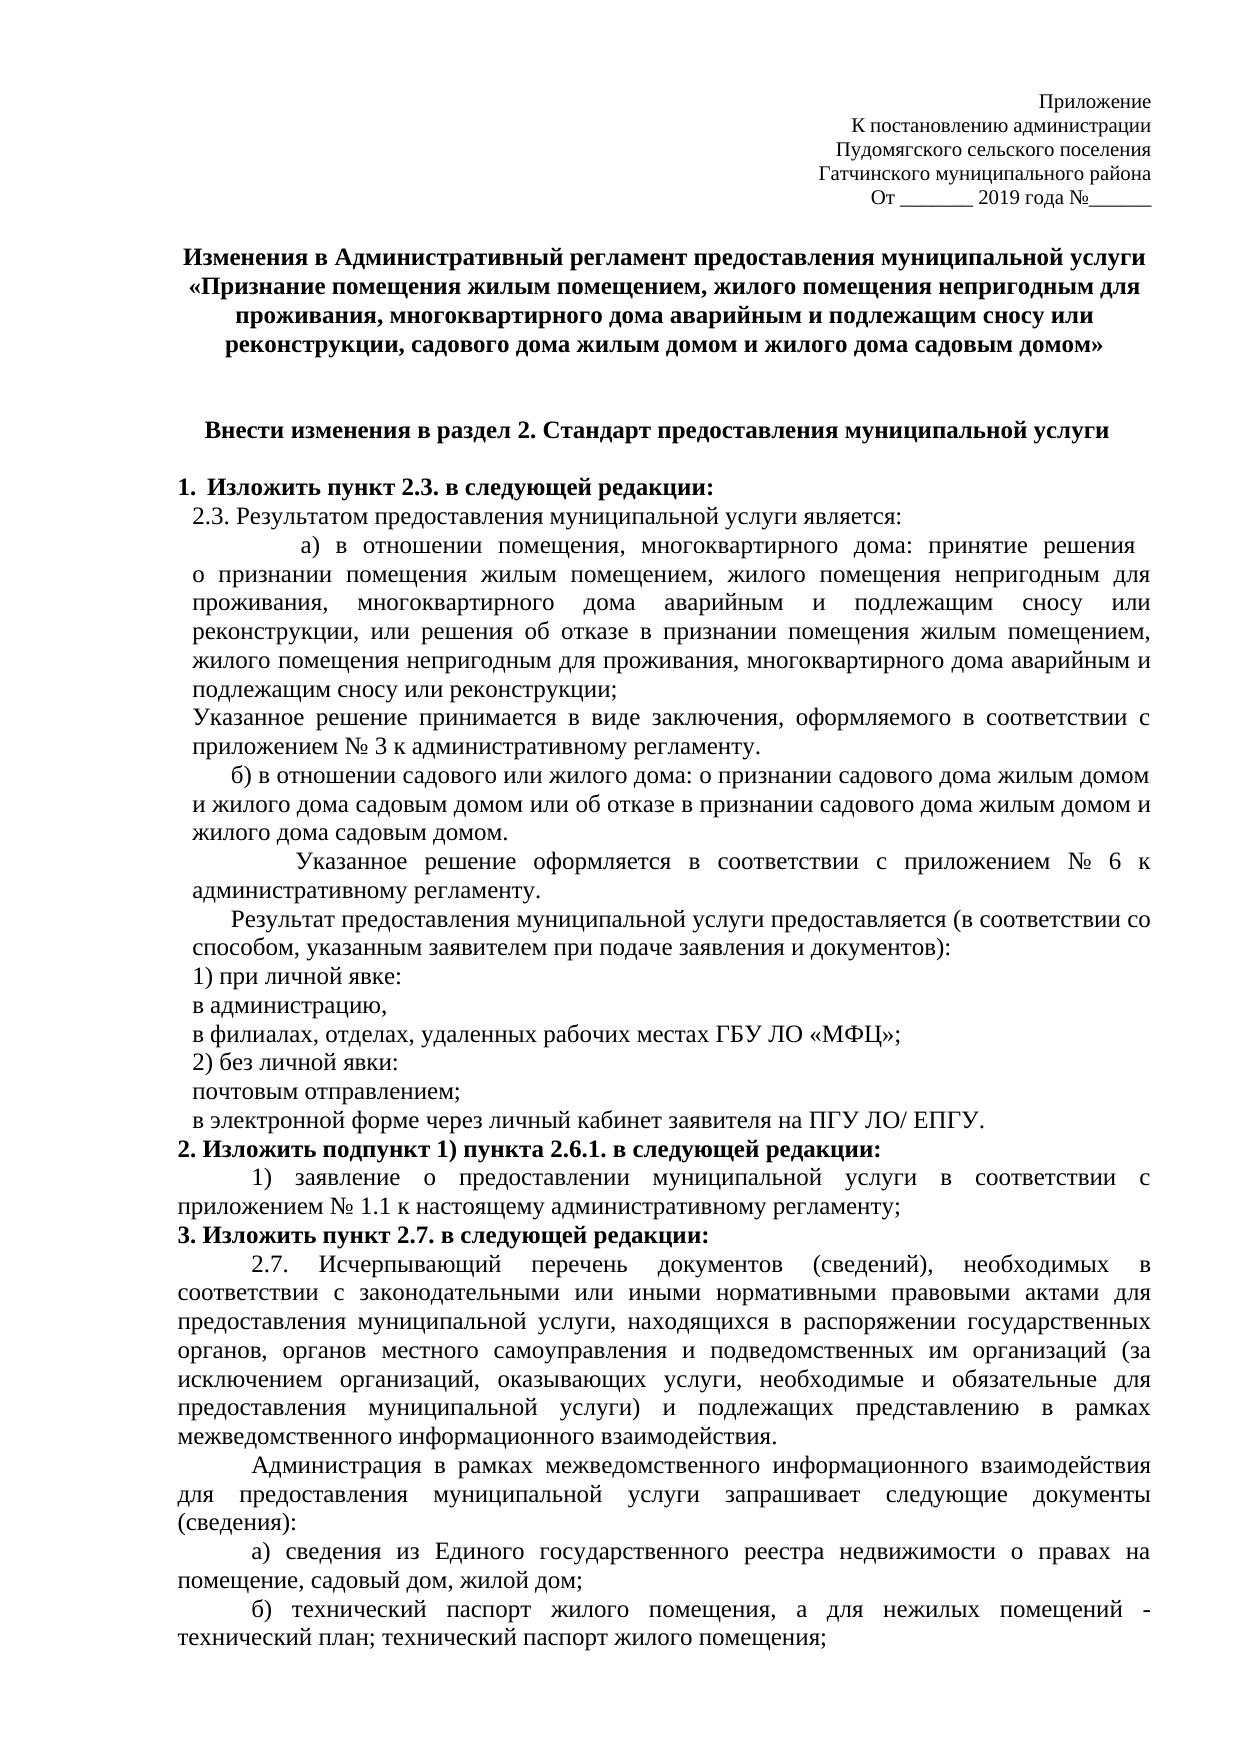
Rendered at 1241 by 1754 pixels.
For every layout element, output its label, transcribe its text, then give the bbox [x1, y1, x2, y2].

text Пудомягского сельского поселения [177, 137, 1151, 161]
text а) в отношении помещения, многоквартирного дома: принятие решения о признании помещения жилым помещением, жилого помещения непригодным для проживания, многоквартирного дома аварийным и подлежащим сносу или реконструкции, или решения об отказе в признании помещения жилым помещением, жилого помещения непригодным для проживания, многоквартирного дома аварийным и подлежащим сносу или реконструкции; [192, 530, 1152, 702]
text в филиалах, отделах, удаленных рабочих местах ГБУ ЛО «МФЦ»; [192, 1019, 1152, 1047]
text Внести изменения в раздел 2. Стандарт предоставления муниципальной услуги [162, 415, 1152, 444]
text Приложение [177, 89, 1151, 113]
text Гатчинского муниципального района [177, 161, 1151, 185]
text 3. Изложить пункт 2.7. в следующей редакции: [177, 1220, 1152, 1249]
text Администрация в рамках межведомственного информационного взаимодействия для предоставления муниципальной услуги запрашивает следующие документы (сведения): [177, 1450, 1152, 1536]
text б) технический паспорт жилого помещения, а для нежилых помещений - технический план; технический паспорт жилого помещения; [177, 1594, 1152, 1651]
text б) в отношении садового или жилого дома: о признании садового дома жилым домом и жилого дома садовым домом или об отказе в признании садового дома жилым домом и жилого дома садовым домом. [192, 760, 1152, 846]
text 1) заявление о предоставлении муниципальной услуги в соответствии с приложением № 1.1 к настоящему административному регламенту; [177, 1162, 1152, 1220]
text Указанное решение принимается в виде заключения, оформляемого в соответствии с приложением № 3 к административному регламенту. [192, 702, 1152, 760]
text 2. Изложить подпункт 1) пункта 2.6.1. в следующей редакции: [177, 1134, 1152, 1162]
list Изложить пункт 2.3. в следующей редакции: [177, 472, 1152, 501]
text Результат предоставления муниципальной услуги предоставляется (в соответствии со способом, указанным заявителем при подаче заявления и документов): [192, 904, 1152, 961]
text в администрацию, [192, 990, 1152, 1019]
text 2.7. Исчерпывающий перечень документов (сведений), необходимых в соответствии с законодательными или иными нормативными правовыми актами для предоставления муниципальной услуги, находящихся в распоряжении государственных органов, органов местного самоуправления и подведомственных им организаций (за исключением организаций, оказывающих услуги, необходимые и обязательные для предоставления муниципальной услуги) и подлежащих представлению в рамках межведомственного информационного взаимодействия. [177, 1249, 1152, 1450]
text От _______ 2019 года №______ [177, 185, 1151, 209]
text почтовым отправлением; [192, 1076, 1152, 1105]
text а) сведения из Единого государственного реестра недвижимости о правах на помещение, садовый дом, жилой дом; [177, 1536, 1152, 1594]
text 2) без личной явки: [192, 1047, 1152, 1076]
text Изменения в Административный регламент предоставления муниципальной услуги «Признание помещения жилым помещением, жилого помещения непригодным для проживания, многоквартирного дома аварийным и подлежащим сносу или реконструкции, садового дома жилым домом и жилого дома садовым домом» [177, 242, 1152, 357]
text Указанное решение оформляется в соответствии с приложением № 6 к административному регламенту. [192, 846, 1152, 904]
text в электронной форме через личный кабинет заявителя на ПГУ ЛО/ ЕПГУ. [192, 1105, 1152, 1134]
text К постановлению администрации [177, 113, 1151, 137]
text 1) при личной явке: [192, 961, 1152, 990]
text 2.3. Результатом предоставления муниципальной услуги является: [192, 501, 1152, 530]
